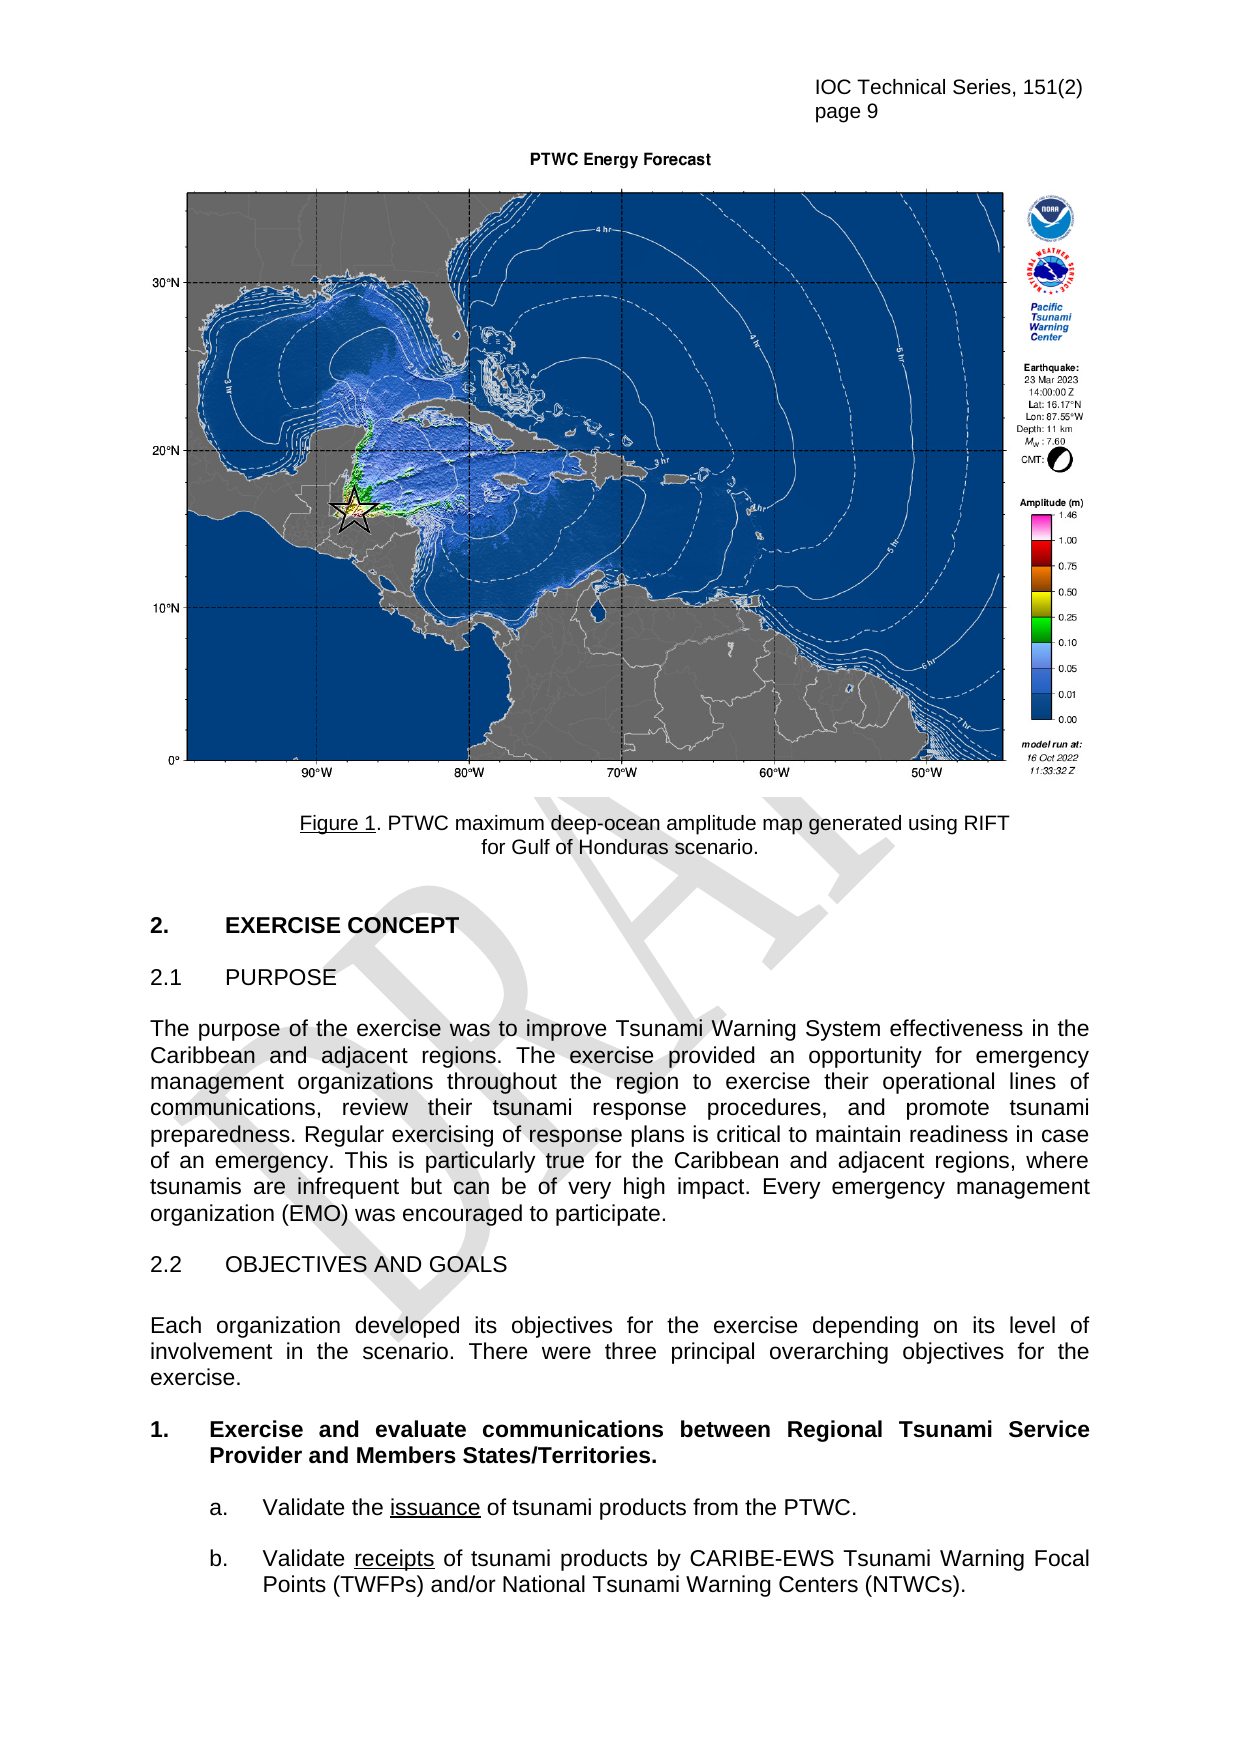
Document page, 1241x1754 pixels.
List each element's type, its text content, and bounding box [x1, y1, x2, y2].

list Validate receipts of tsunami products by CARIBE-EWS Tsunami Warning Focal Points (TWFPs) and/or National Tsunami Warning Centers (NTWCs). [209, 1545, 1090, 1597]
text The purpose of the exercise was to improve Tsunami Warning System effectiveness in the Caribbean and adjacent regions. The exercise provided an opportunity for emergency management organizations throughout the region to exercise their operational lines of communications, review their tsunami response procedures, and promote tsunami preparedness. Regular exercising of response plans is critical to maintain readiness in case of an emergency. This is particularly true for the Caribbean and adjacent regions, where tsunamis are infrequent but can be of very high impact. Every emergency management organization (EMO) was encouraged to participate. [150, 1015, 1090, 1226]
text Each organization developed its objectives for the exercise depending on its level of involvement in the scenario. There were three principal overarching objectives for the exercise. [150, 1312, 1090, 1391]
text Figure 1. PTWC maximum deep-ocean amplitude map generated using RIFT for Gulf of Honduras scenario. [150, 811, 1090, 859]
list Exercise and evaluate communications between Regional Tsunami Service Provider and Members States/Territories. [150, 1416, 1090, 1468]
subtitle 2.1 PURPOSE [150, 964, 1090, 990]
subtitle 2.2 OBJECTIVES AND GOALS [150, 1251, 1090, 1277]
picture [150, 146, 1091, 797]
list Validate the issuance of tsunami products from the PTWC. [209, 1493, 1090, 1520]
subtitle 2. EXERCISE CONCEPT [150, 912, 1090, 939]
